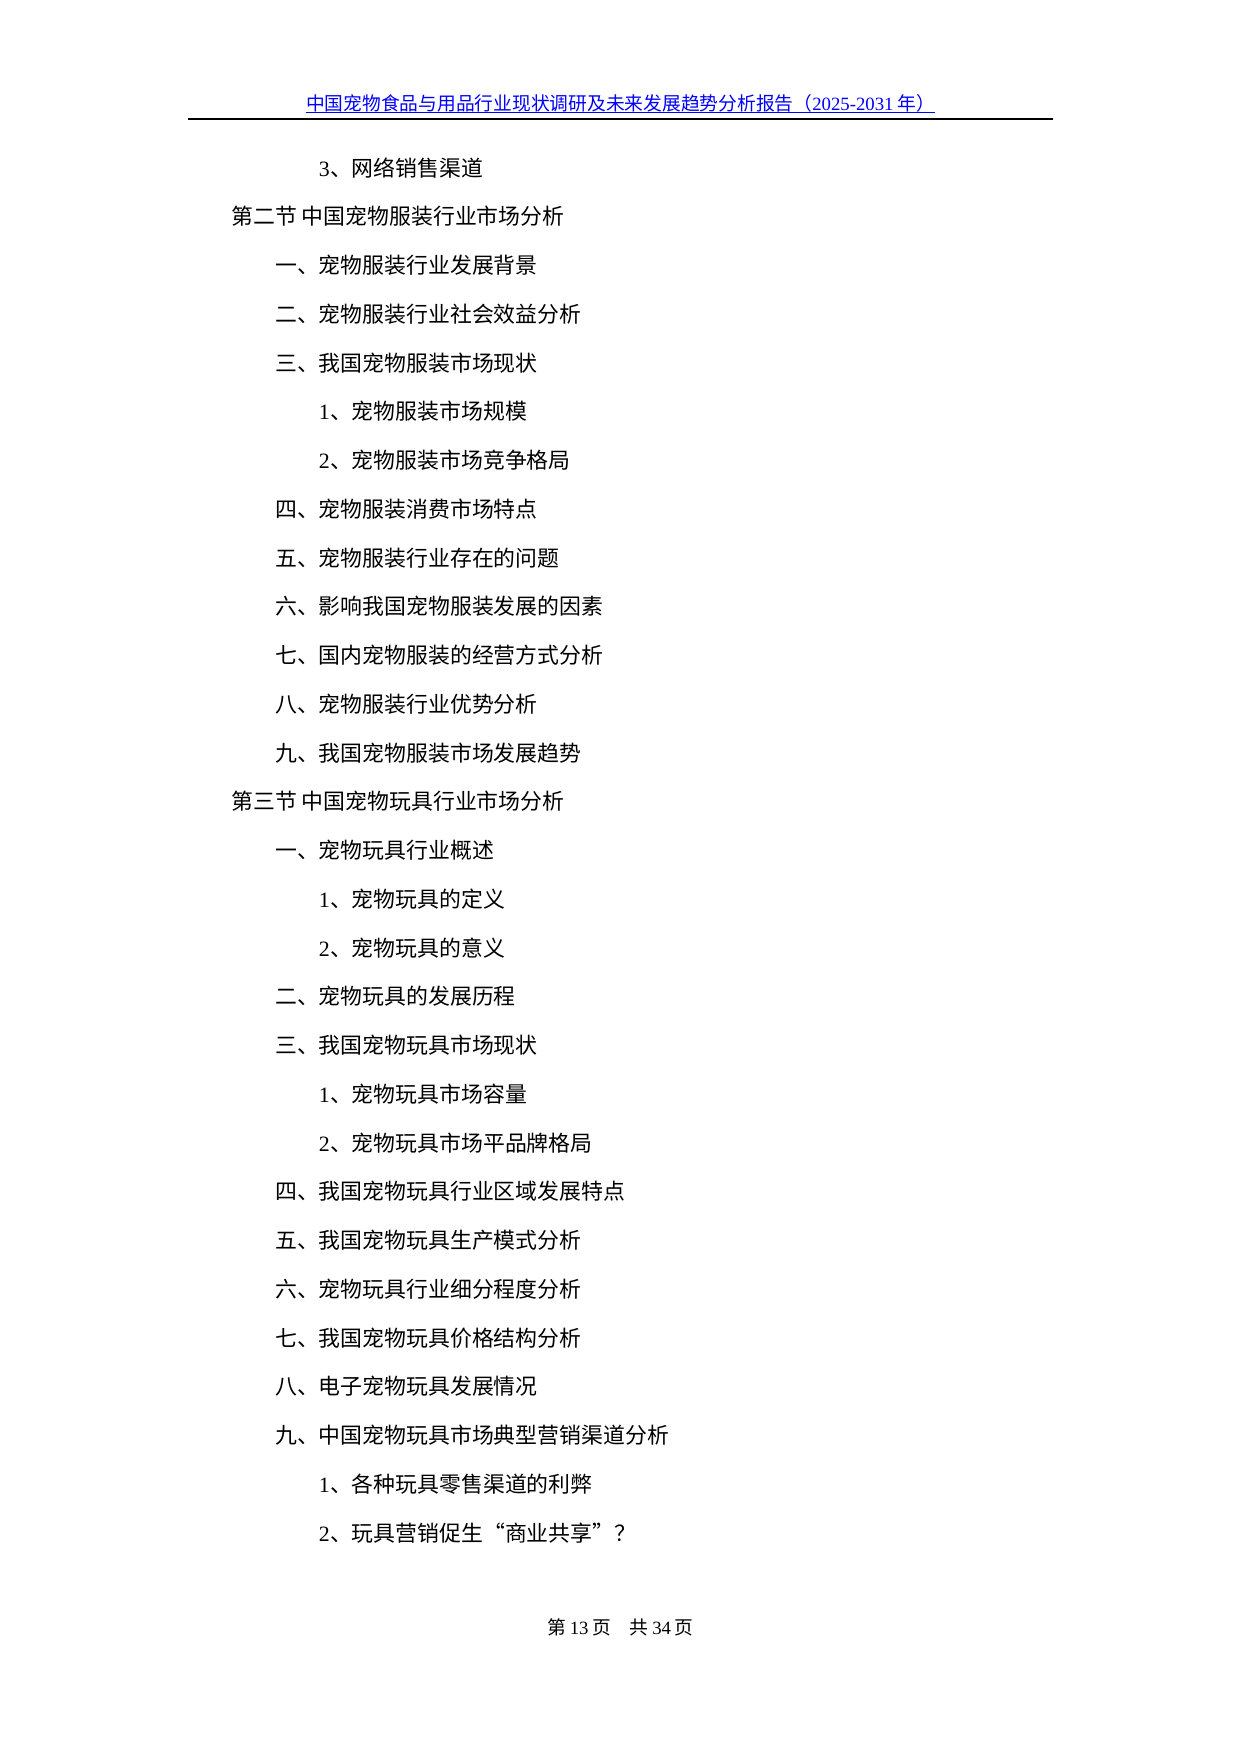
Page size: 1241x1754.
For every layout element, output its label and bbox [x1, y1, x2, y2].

text [187, 150, 1053, 1548]
